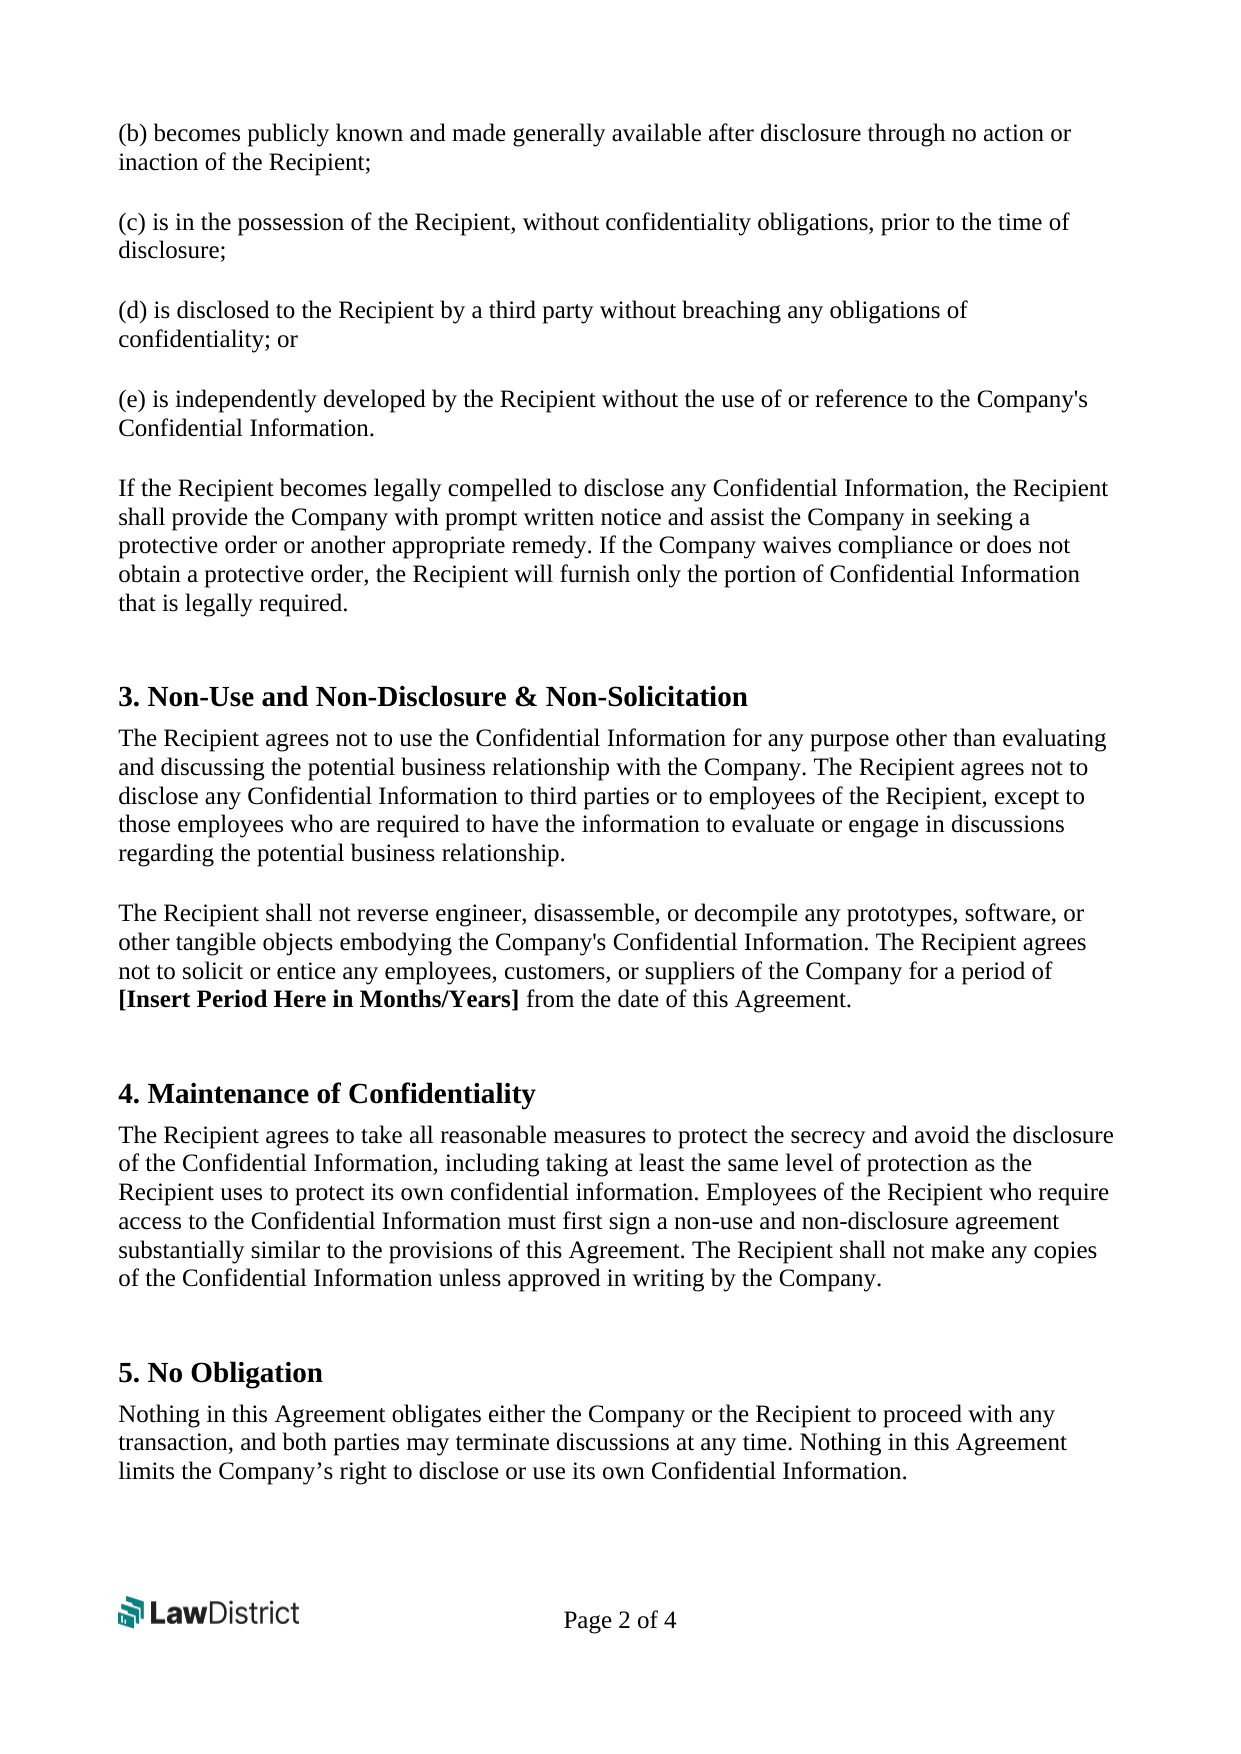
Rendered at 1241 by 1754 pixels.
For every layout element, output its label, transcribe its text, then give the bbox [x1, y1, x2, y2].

text (d) is disclosed to the Recipient by a third party without breaching any obligations of confidentiality; or [118, 296, 1122, 353]
picture [118, 1596, 300, 1629]
text If the Recipient becomes legally compelled to disclose any Confidential Information, the Recipient shall provide the Company with prompt written notice and assist the Company in seeking a protective order or another appropriate remedy. If the Company waives compliance or does not obtain a protective order, the Recipient will furnish only the portion of Confidential Information that is legally required. [118, 473, 1122, 617]
text 5. No Obligation [118, 1355, 1122, 1388]
text The Recipient agrees not to use the Confidential Information for any purpose other than evaluating and discussing the potential business relationship with the Company. The Recipient agrees not to disclose any Confidential Information to third parties or to employees of the Recipient, except to those employees who are required to have the information to evaluate or engage in discussions regarding the potential business relationship. [118, 723, 1122, 867]
text 4. Maintenance of Confidentiality [118, 1076, 1122, 1109]
text 3. Non-Use and Non-Disclosure & Non-Solicitation [118, 679, 1122, 713]
text (b) becomes publicly known and made generally available after disclosure through no action or inaction of the Recipient; [118, 118, 1122, 176]
text (c) is in the possession of the Recipient, without confidentiality obligations, prior to the time of disclosure; [118, 207, 1122, 264]
text (e) is independently developed by the Recipient without the use of or reference to the Company's Confidential Information. [118, 384, 1122, 442]
text The Recipient agrees to take all reasonable measures to protect the secrecy and avoid the disclosure of the Confidential Information, including taking at least the same level of protection as the Recipient uses to protect its own confidential information. Employees of the Recipient who require access to the Confidential Information must first sign a non-use and non-disclosure agreement substantially similar to the provisions of this Agreement. The Recipient shall not make any copies of the Confidential Information unless approved in writing by the Company. [118, 1120, 1122, 1292]
text The Recipient shall not reverse engineer, disassemble, or decompile any prototypes, software, or other tangible objects embodying the Company's Confidential Information. The Recipient agrees not to solicit or entice any employees, customers, or suppliers of the Company for a period of [Insert Period Here in Months/Years] from the date of this Agreement. [118, 898, 1122, 1013]
text Nothing in this Agreement obligates either the Company or the Recipient to proceed with any transaction, and both parties may terminate discussions at any time. Nothing in this Agreement limits the Company’s right to disclose or use its own Confidential Information. [118, 1399, 1122, 1485]
